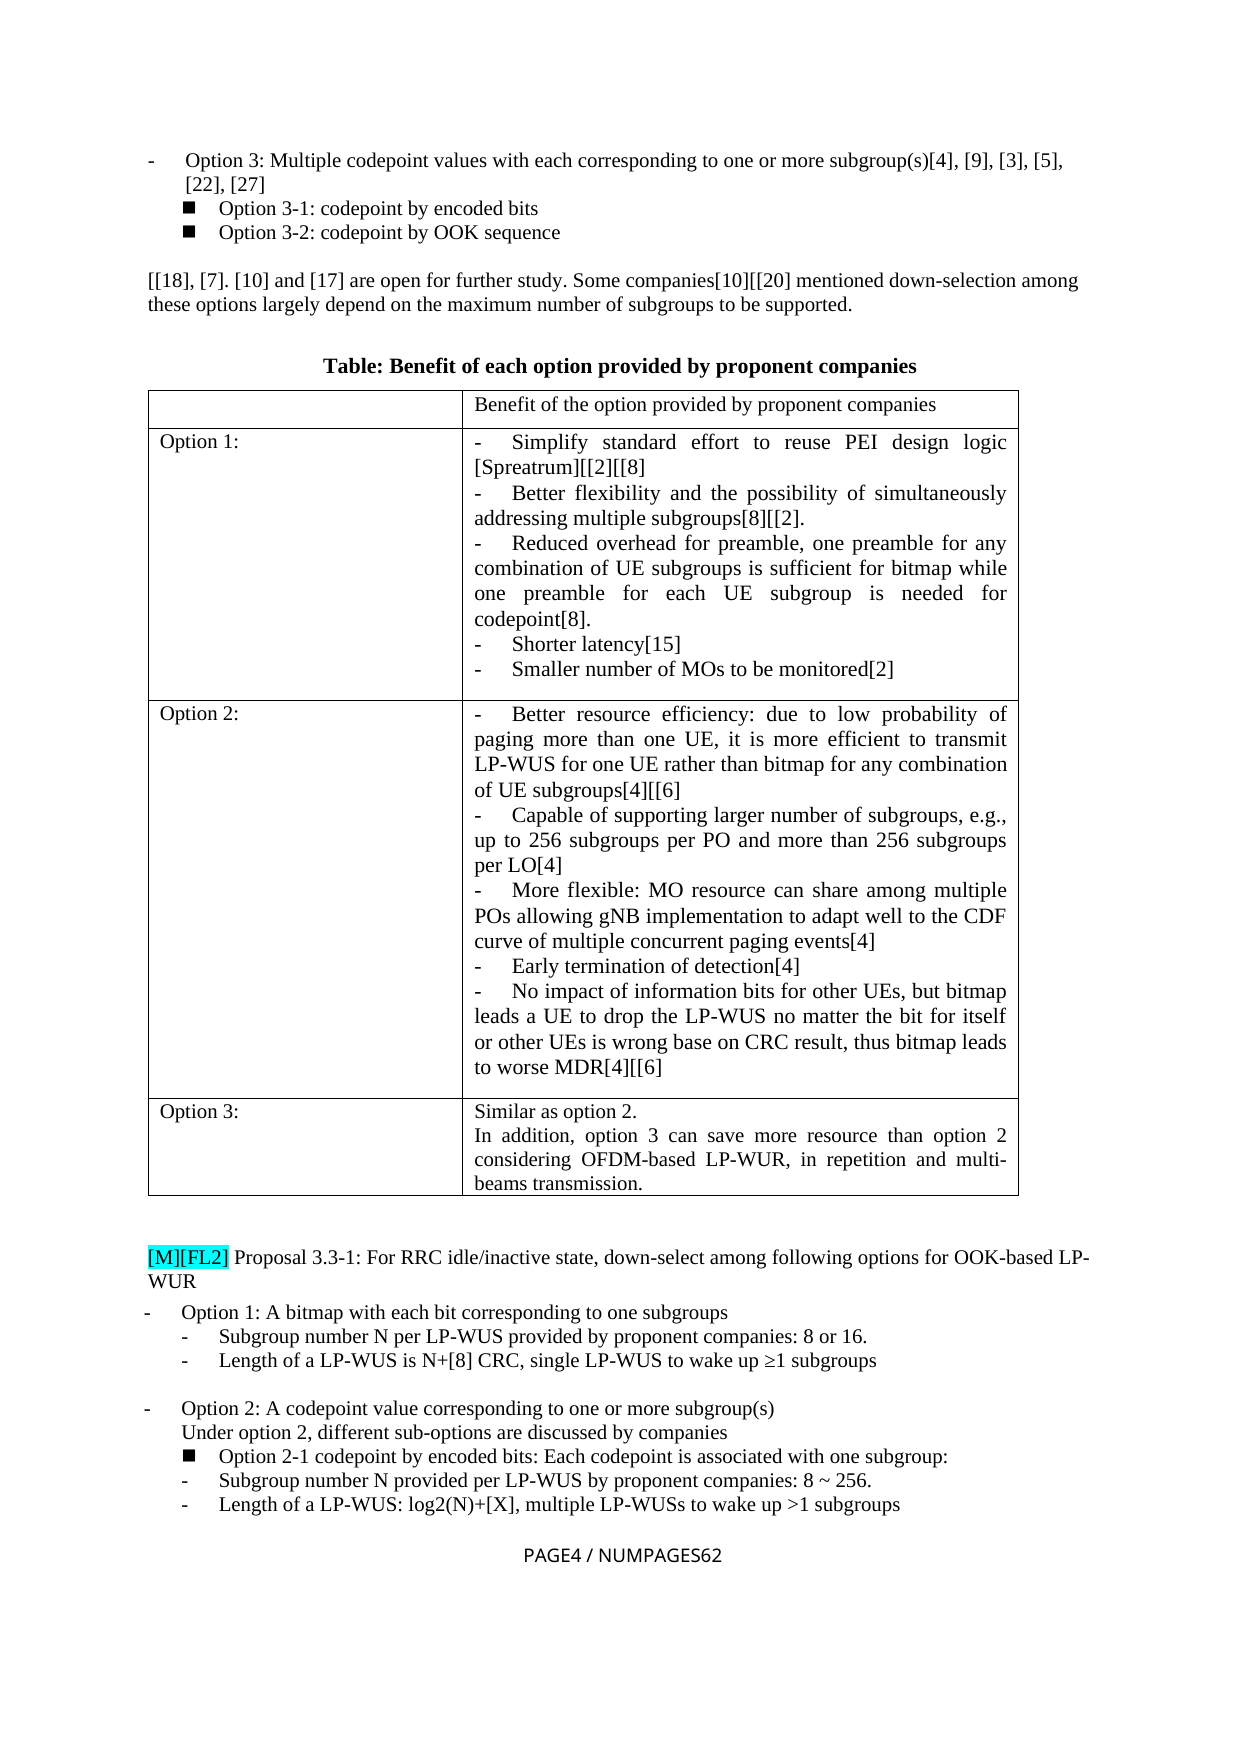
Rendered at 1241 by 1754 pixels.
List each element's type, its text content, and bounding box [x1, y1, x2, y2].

list Option 3: Multiple codepoint values with each corresponding to one or more subgroup(s)[4], [9], [3], [5], [22], [27] [148, 148, 1092, 196]
list Option 2-1 codepoint by encoded bits: Each codepoint is associated with one subgroup: [181, 1444, 1092, 1468]
table_cell Option 1: [149, 429, 462, 700]
list Option 1: A bitmap with each bit corresponding to one subgroups [143, 1299, 1092, 1324]
text Table: Benefit of each option provided by proponent companies [148, 353, 1092, 378]
table_cell Option 3: [149, 1099, 462, 1195]
table_header Benefit of the option provided by proponent companies [463, 391, 1018, 428]
text [M][FL2] Proposal 3.3-1: For RRC idle/inactive state, down-select among following options for OOK-based LP-WUR [148, 1245, 1092, 1293]
list Option 3-2: codepoint by OOK sequence [181, 220, 1092, 244]
list Subgroup number N provided per LP-WUS by proponent companies: 8 ~ 256. [181, 1468, 1092, 1492]
table_cell Simplify standard effort to reuse PEI design logic [Spreatrum][[2][[8] Better flexibility and the possibility of simultaneously addressing multiple subgroups[8][[2]. Reduced overhead for preamble, one preamble for any combination of UE subgroups is sufficient for bitmap while one preamble for each UE subgroup is needed for codepoint[8]. Shorter latency[15] Smaller number of MOs to be monitored[2] [463, 429, 1018, 700]
list Length of a LP-WUS: log2(N)+[X], multiple LP-WUSs to wake up >1 subgroups [181, 1492, 1092, 1516]
text [[18], [7]. [10] and [17] are open for further study. Some companies[10][[20] mentioned down-selection among these options largely depend on the maximum number of subgroups to be supported. [148, 268, 1092, 316]
table_header [149, 391, 462, 428]
list Length of a LP-WUS is N+[8] CRC, single LP-WUS to wake up ≥1 subgroups [181, 1348, 1092, 1372]
table_cell Option 2: [149, 701, 462, 1098]
list Subgroup number N per LP-WUS provided by proponent companies: 8 or 16. [181, 1324, 1092, 1348]
table_cell Similar as option 2. In addition, option 3 can save more resource than option 2 considering OFDM-based LP-WUR, in repetition and multi-beams transmission. [463, 1099, 1018, 1195]
list Option 3-1: codepoint by encoded bits [181, 196, 1092, 220]
list Option 2: A codepoint value corresponding to one or more subgroup(s) [143, 1396, 1092, 1420]
text Under option 2, different sub-options are discussed by companies [181, 1420, 1092, 1444]
table_cell Better resource efficiency: due to low probability of paging more than one UE, it is more efficient to transmit LP-WUS for one UE rather than bitmap for any combination of UE subgroups[4][[6] Capable of supporting larger number of subgroups, e.g., up to 256 subgroups per PO and more than 256 subgroups per LO[4] More flexible: MO resource can share among multiple POs allowing gNB implementation to adapt well to the CDF curve of multiple concurrent paging events[4] Early termination of detection[4] No impact of information bits for other UEs, but bitmap leads a UE to drop the LP-WUS no matter the bit for itself or other UEs is wrong base on CRC result, thus bitmap leads to worse MDR[4][[6] [463, 701, 1018, 1098]
